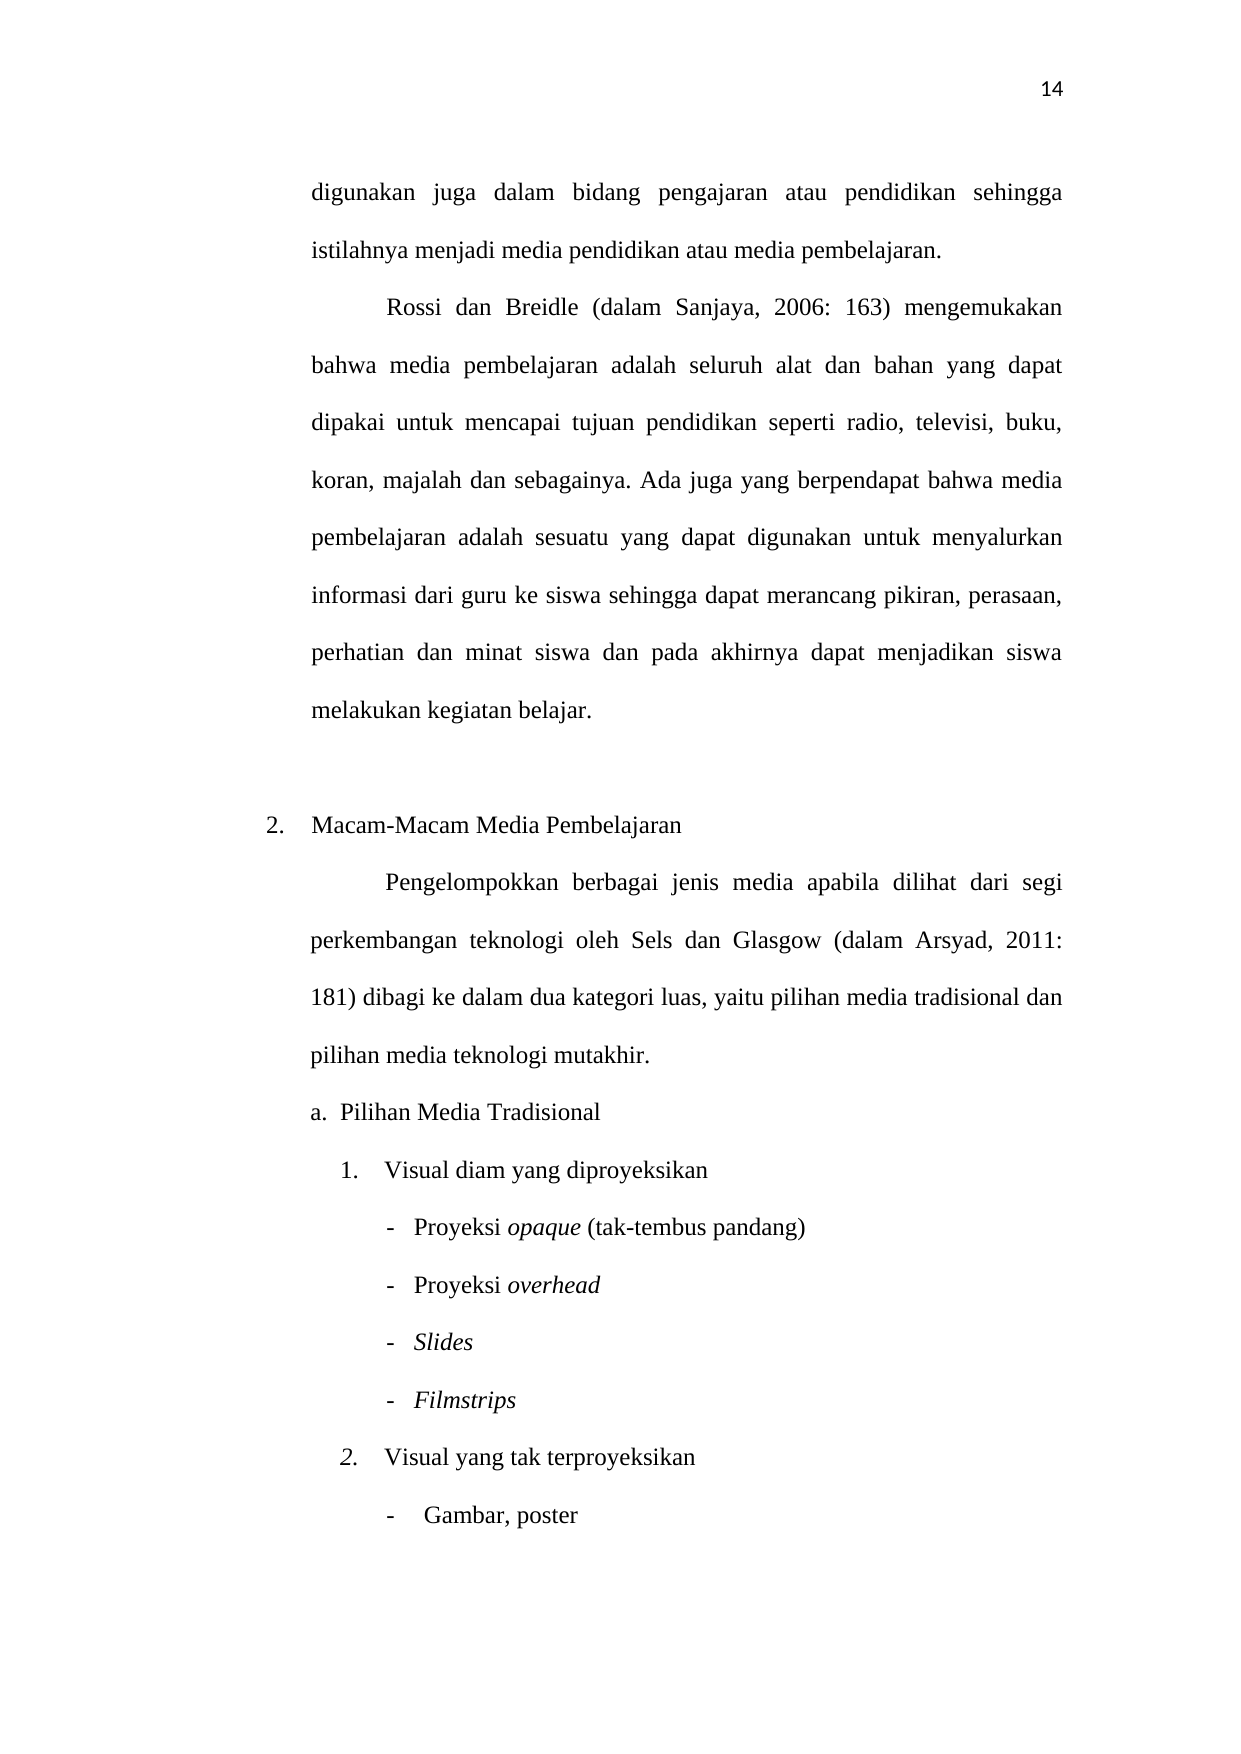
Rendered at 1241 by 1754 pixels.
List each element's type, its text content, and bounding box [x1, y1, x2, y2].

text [311, 177, 1063, 263]
list Pilihan Media Tradisional [310, 1097, 1063, 1126]
list Visual diam yang diproyeksikan [340, 1155, 1063, 1183]
text Rossi dan Breidle (dalam Sanjaya, 2006: 163) mengemukakan bahwa media pembelajaran adalah seluruh alat dan bahan yang dapat dipakai untuk mencapai tujuan pendidikan seperti radio, televisi, buku, koran, majalah dan sebagainya. Ada juga yang berpendapat bahwa media pembelajaran adalah sesuatu yang dapat digunakan untuk menyalurkan informasi dari guru ke siswa sehingga dapat merancang pikiran, perasaan, perhatian dan minat siswa dan pada akhirnya dapat menjadikan siswa melakukan kegiatan belajar. [311, 292, 1063, 723]
list Proyeksi overhead [386, 1270, 1063, 1298]
list Gambar, poster [386, 1500, 1063, 1528]
list Filmstrips [386, 1385, 1063, 1413]
text Pengelompokkan berbagai jenis media apabila dilihat dari segi perkembangan teknologi oleh Sels dan Glasgow (dalam Arsyad, 2011: 181) dibagi ke dalam dua kategori luas, yaitu pilihan media tradisional dan pilihan media teknologi mutakhir. [310, 867, 1063, 1068]
list Proyeksi opaque (tak-tembus pandang) [386, 1212, 1063, 1241]
list Visual yang tak terproyeksikan [340, 1442, 1063, 1471]
list Slides [386, 1327, 1063, 1356]
list Macam-Macam Media Pembelajaran [266, 810, 1063, 838]
